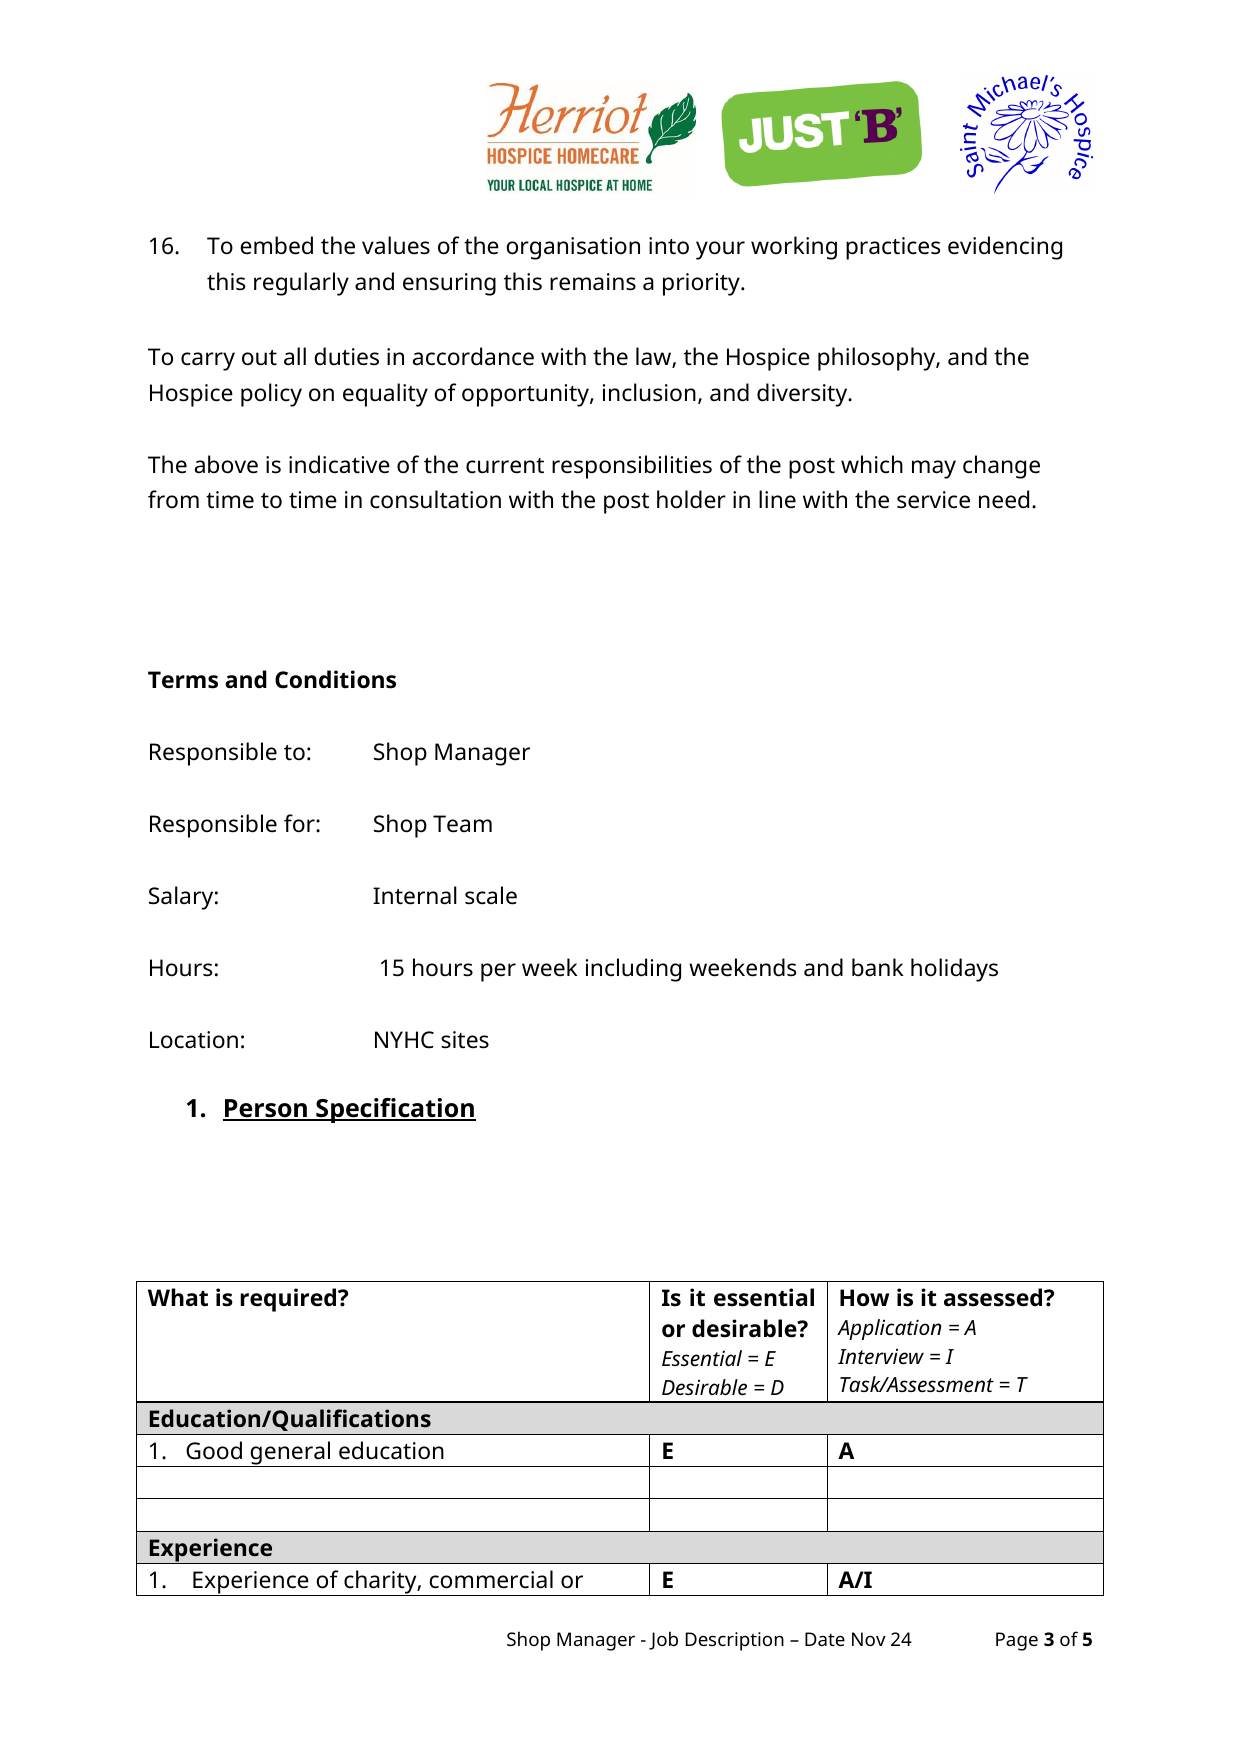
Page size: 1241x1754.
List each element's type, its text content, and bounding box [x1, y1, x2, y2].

picture [714, 73, 929, 194]
table_cell Experience of charity, commercial or independent retail at assistant manager level or above [137, 1564, 649, 1595]
table_cell E [650, 1564, 827, 1595]
text Salary: Internal scale [148, 880, 1092, 911]
text Responsible to: Shop Manager [148, 736, 1092, 767]
text Terms and Conditions [148, 664, 1092, 695]
text Responsible for: Shop Team [148, 808, 1092, 839]
table_cell [650, 1467, 827, 1498]
table_cell E [650, 1435, 827, 1466]
text Location: NYHC sites [148, 1023, 1092, 1055]
text Hours: 15 hours per week including weekends and bank holidays [148, 952, 1092, 983]
table_cell A [828, 1435, 1103, 1466]
list Person Specification [185, 1091, 1092, 1125]
picture [487, 83, 696, 194]
table_header What is required? [137, 1282, 649, 1401]
table_cell [137, 1467, 649, 1498]
table_cell Experience [137, 1532, 1103, 1563]
table_cell [650, 1499, 827, 1531]
text 16. To embed the values of the organisation into your working practices evidencing this regularly and ensuring this remains a priority. [148, 230, 1092, 297]
picture [960, 75, 1093, 194]
table_cell Good general education [137, 1435, 649, 1466]
table_cell [828, 1467, 1103, 1498]
table_cell A/I [828, 1564, 1103, 1595]
table_header How is it assessed? Application = A Interview = I Task/Assessment = T [828, 1282, 1103, 1401]
table_cell Education/Qualifications [137, 1403, 1103, 1434]
text The above is indicative of the current responsibilities of the post which may change from time to time in consultation with the post holder in line with the service need. [148, 448, 1092, 516]
text To carry out all duties in accordance with the law, the Hospice philosophy, and the Hospice policy on equality of opportunity, inclusion, and diversity. [148, 341, 1092, 408]
table_header Is it essential or desirable? Essential = E Desirable = D [650, 1282, 827, 1401]
table_cell [828, 1499, 1103, 1531]
table_cell [137, 1499, 649, 1531]
